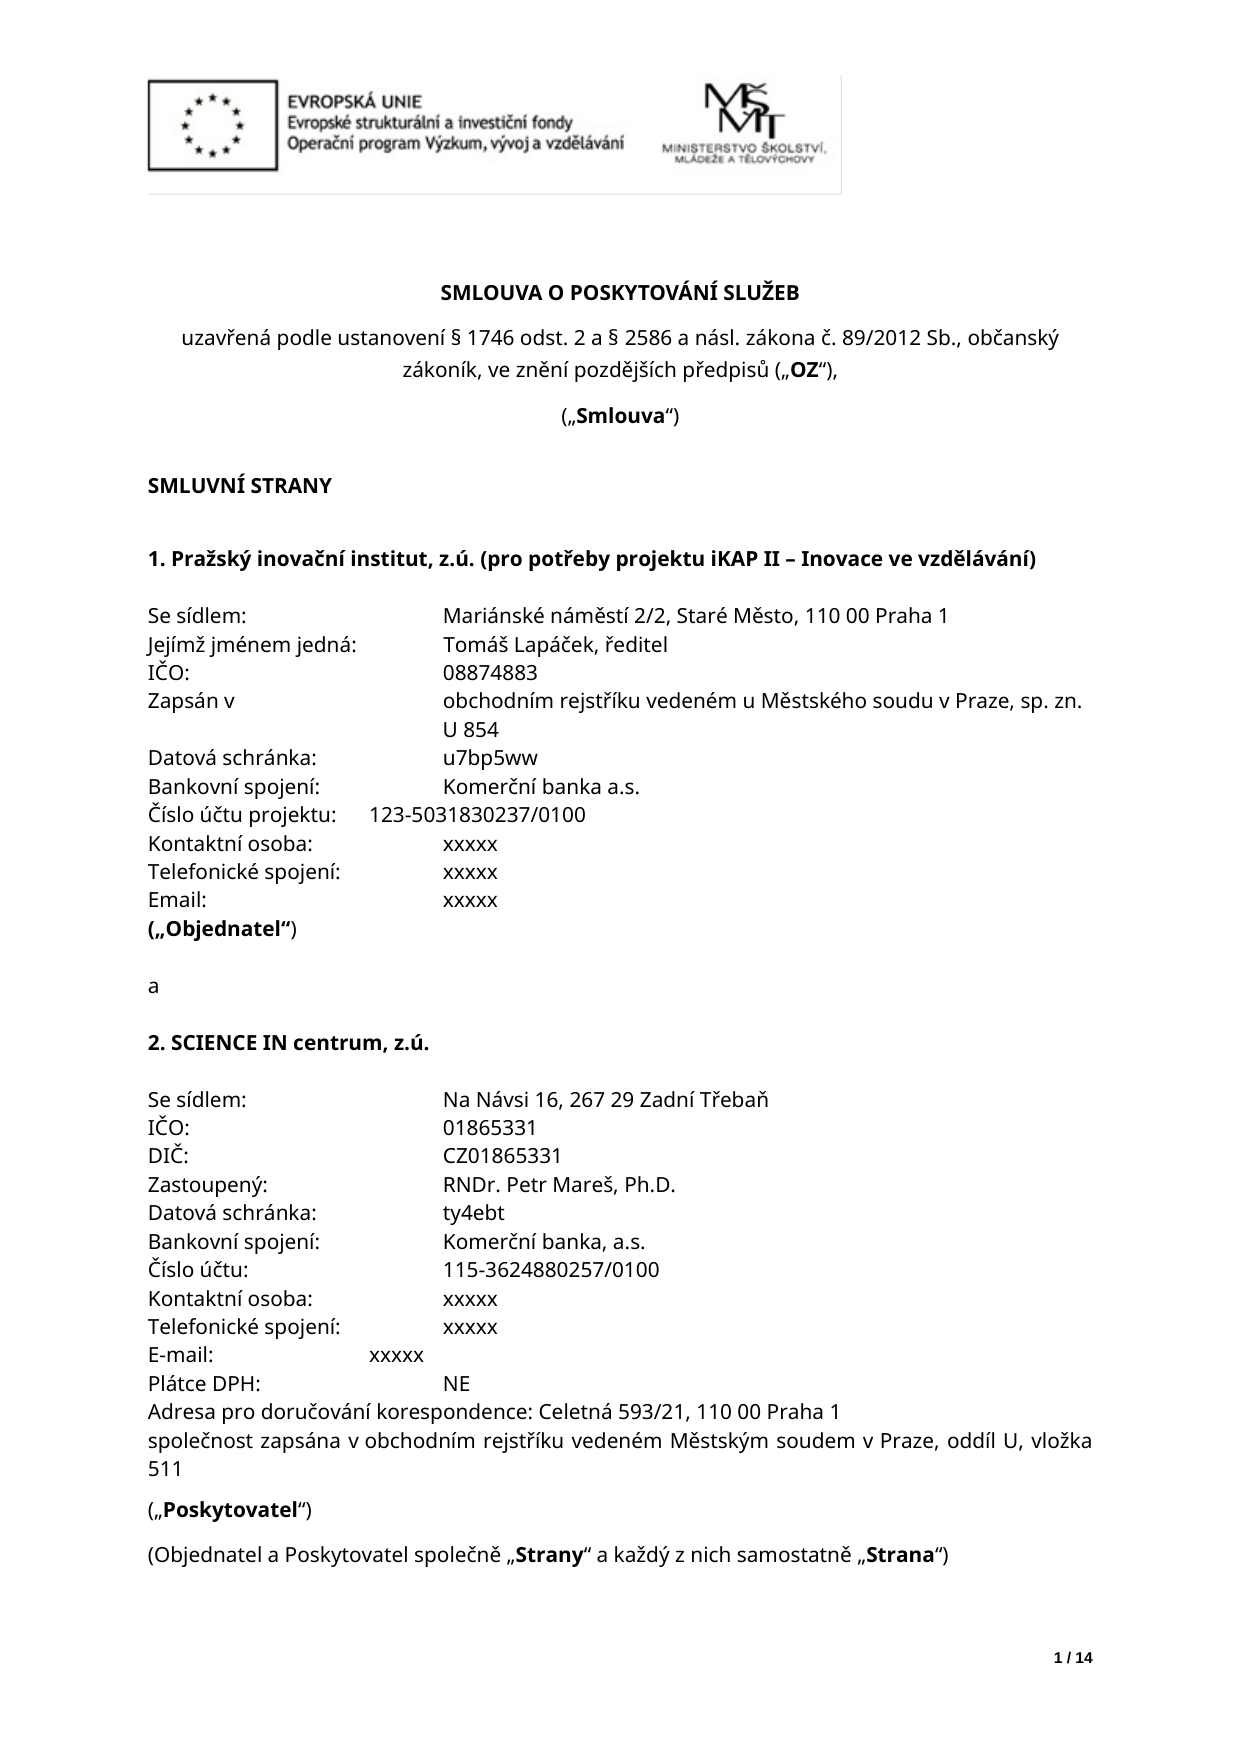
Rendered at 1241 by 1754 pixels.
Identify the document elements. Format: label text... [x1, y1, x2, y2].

text Se sídlem: Na Návsi 16, 267 29 Zadní Třebaň [148, 1085, 1092, 1113]
text Plátce DPH: NE [148, 1369, 1092, 1397]
text Datová schránka: u7bp5ww [148, 743, 1092, 772]
picture [147, 75, 843, 196]
text Jejímž jménem jedná: Tomáš Lapáček, ředitel [148, 630, 1092, 658]
text IČO: 01865331 [148, 1113, 1092, 1142]
text Zapsán v obchodním rejstříku vedeném u Městského soudu v Praze, sp. zn. U 854 [148, 687, 1092, 743]
text Kontaktní osoba: xxxxx [148, 1284, 1092, 1312]
text DIČ: CZ01865331 [148, 1142, 1092, 1170]
text Kontaktní osoba: xxxxx [148, 829, 1092, 857]
text společnost zapsána v obchodním rejstříku vedeném Městským soudem v Praze, oddíl U, vložka 511 [148, 1426, 1092, 1483]
text IČO: 08874883 [148, 658, 1092, 687]
text Smluvní strany [148, 471, 1092, 499]
text Zastoupený: RNDr. Petr Mareš, Ph.D. [148, 1170, 1092, 1198]
text uzavřená podle ustanovení § 1746 odst. 2 a § 2586 a násl. zákona č. 89/2012 Sb., občanský zákoník, ve znění pozdějších předpisů („OZ“), [148, 323, 1092, 384]
text (Objednatel a Poskytovatel společně „Strany“ a každý z nich samostatně „Strana“) [148, 1540, 1092, 1569]
text Bankovní spojení: Komerční banka a.s. [148, 772, 1092, 800]
text Číslo účtu: 115-3624880257/0100 [148, 1255, 1092, 1284]
text Se sídlem: Mariánské náměstí 2/2, Staré Město, 110 00 Praha 1 [148, 601, 1092, 630]
text („Poskytovatel“) [148, 1495, 1092, 1524]
text Bankovní spojení: Komerční banka, a.s. [148, 1227, 1092, 1255]
text Adresa pro doručování korespondence: Celetná 593/21, 110 00 Praha 1 [148, 1397, 1092, 1426]
text („Objednatel“) [148, 914, 1092, 942]
title sMLOUVA O poskYTOVÁNÍ služeb [148, 278, 1092, 306]
text Telefonické spojení: xxxxx [148, 857, 1092, 886]
text Číslo účtu projektu: 123-5031830237/0100 [148, 800, 1092, 829]
text 2. SCIENCE IN centrum, z.ú. [148, 1028, 1092, 1056]
text („Smlouva“) [148, 401, 1092, 429]
text E-mail: xxxxx [148, 1341, 1092, 1369]
text Telefonické spojení: xxxxx [148, 1312, 1092, 1341]
text Email: xxxxx [148, 886, 1092, 914]
text a [148, 971, 1092, 999]
text 1. Pražský inovační institut, z.ú. (pro potřeby projektu iKAP II – Inovace ve vzdělávání) [148, 544, 1092, 573]
text Datová schránka: ty4ebt [148, 1198, 1092, 1227]
